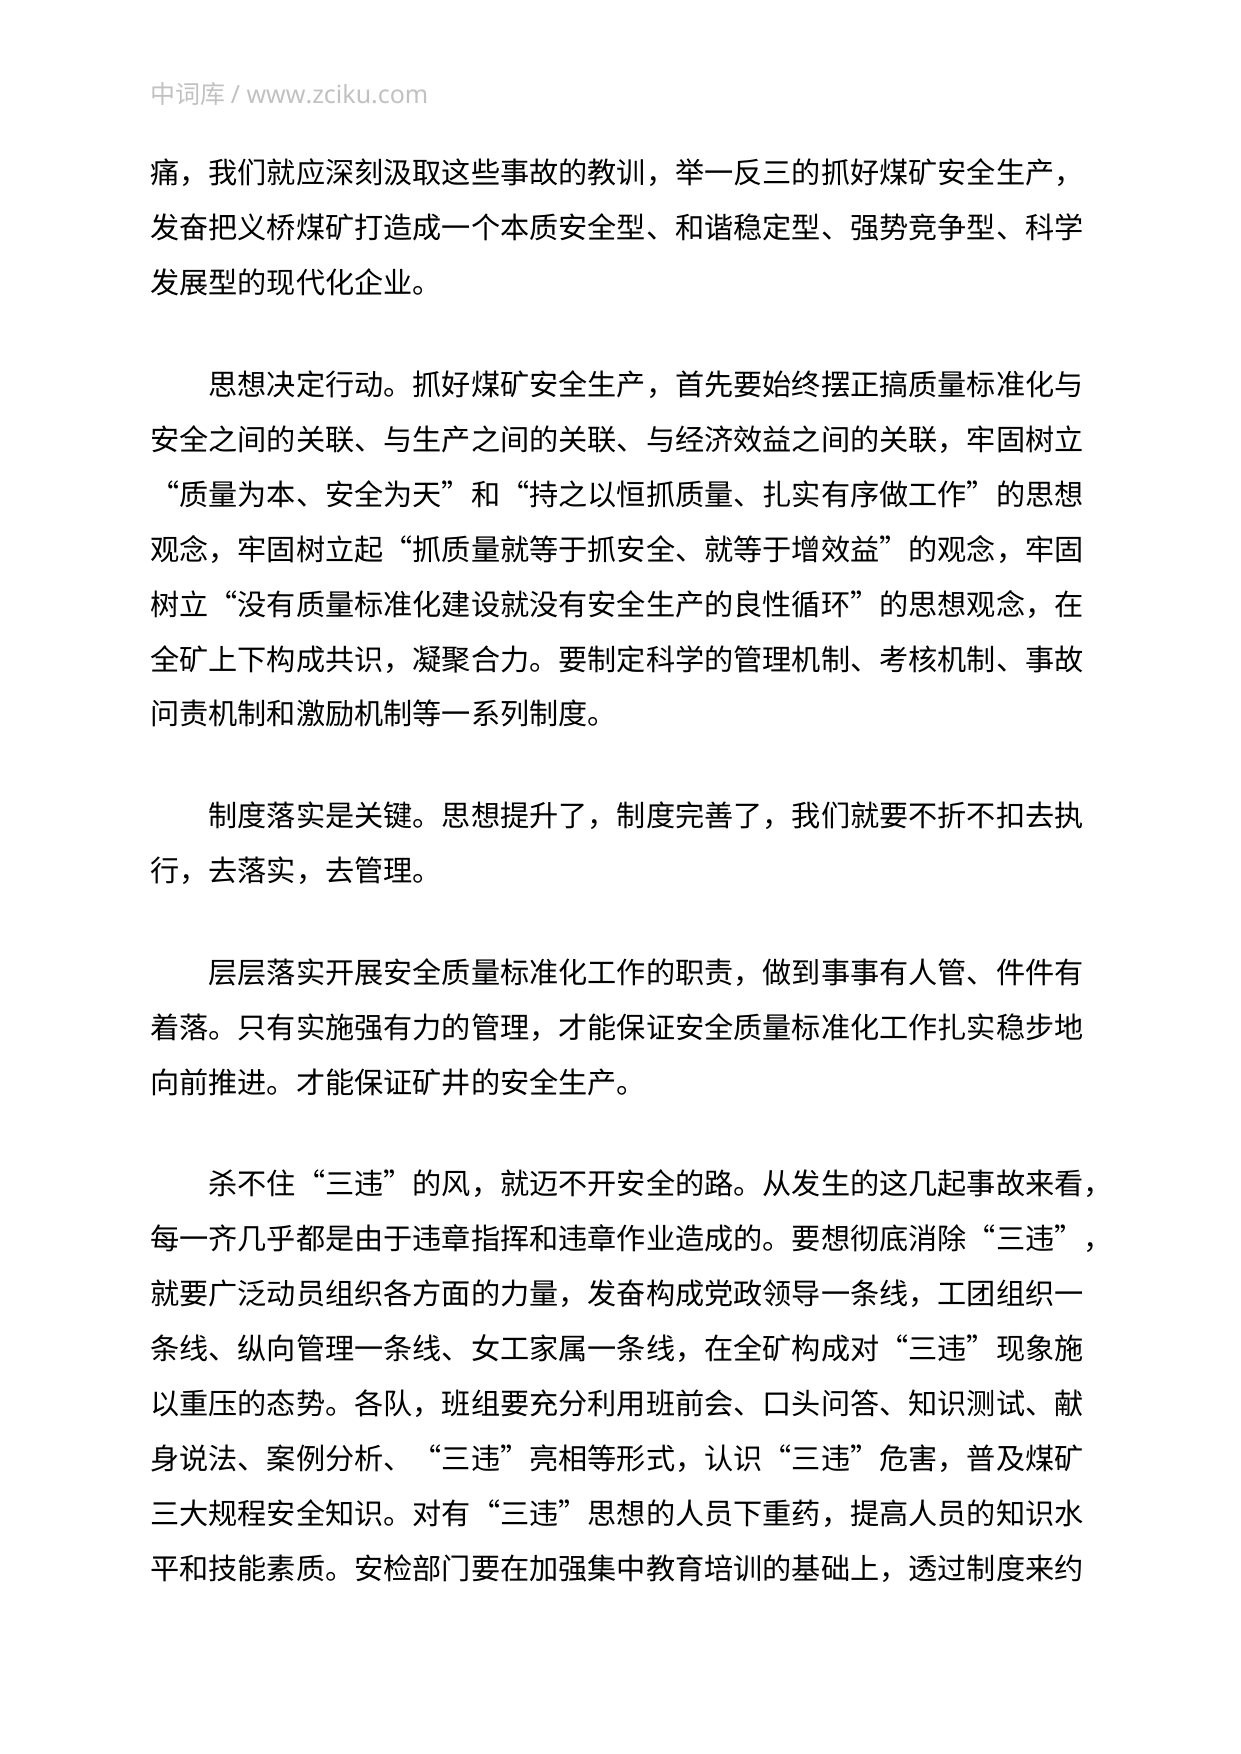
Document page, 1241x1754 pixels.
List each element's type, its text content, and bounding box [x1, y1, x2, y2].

text 思想决定行动。抓好煤矿安全生产，首先要始终摆正搞质量标准化与安全之间的关联、与生产之间的关联、与经济效益之间的关联，牢固树立“质量为本、安全为天”和“持之以恒抓质量、扎实有序做工作”的思想观念，牢固树立起“抓质量就等于抓安全、就等于增效益”的观念，牢固树立“没有质量标准化建设就没有安全生产的良性循环”的思想观念，在全矿上下构成共识，凝聚合力。要制定科学的管理机制、考核机制、事故问责机制和激励机制等一系列制度。 [150, 362, 1090, 733]
text 制度落实是关键。思想提升了，制度完善了，我们就要不折不扣去执行，去落实，去管理。 [150, 793, 1090, 890]
text 层层落实开展安全质量标准化工作的职责，做到事事有人管、件件有着落。只有实施强有力的管理，才能保证安全质量标准化工作扎实稳步地向前推进。才能保证矿井的安全生产。 [150, 949, 1090, 1101]
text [150, 1161, 1090, 1587]
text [150, 150, 1090, 302]
